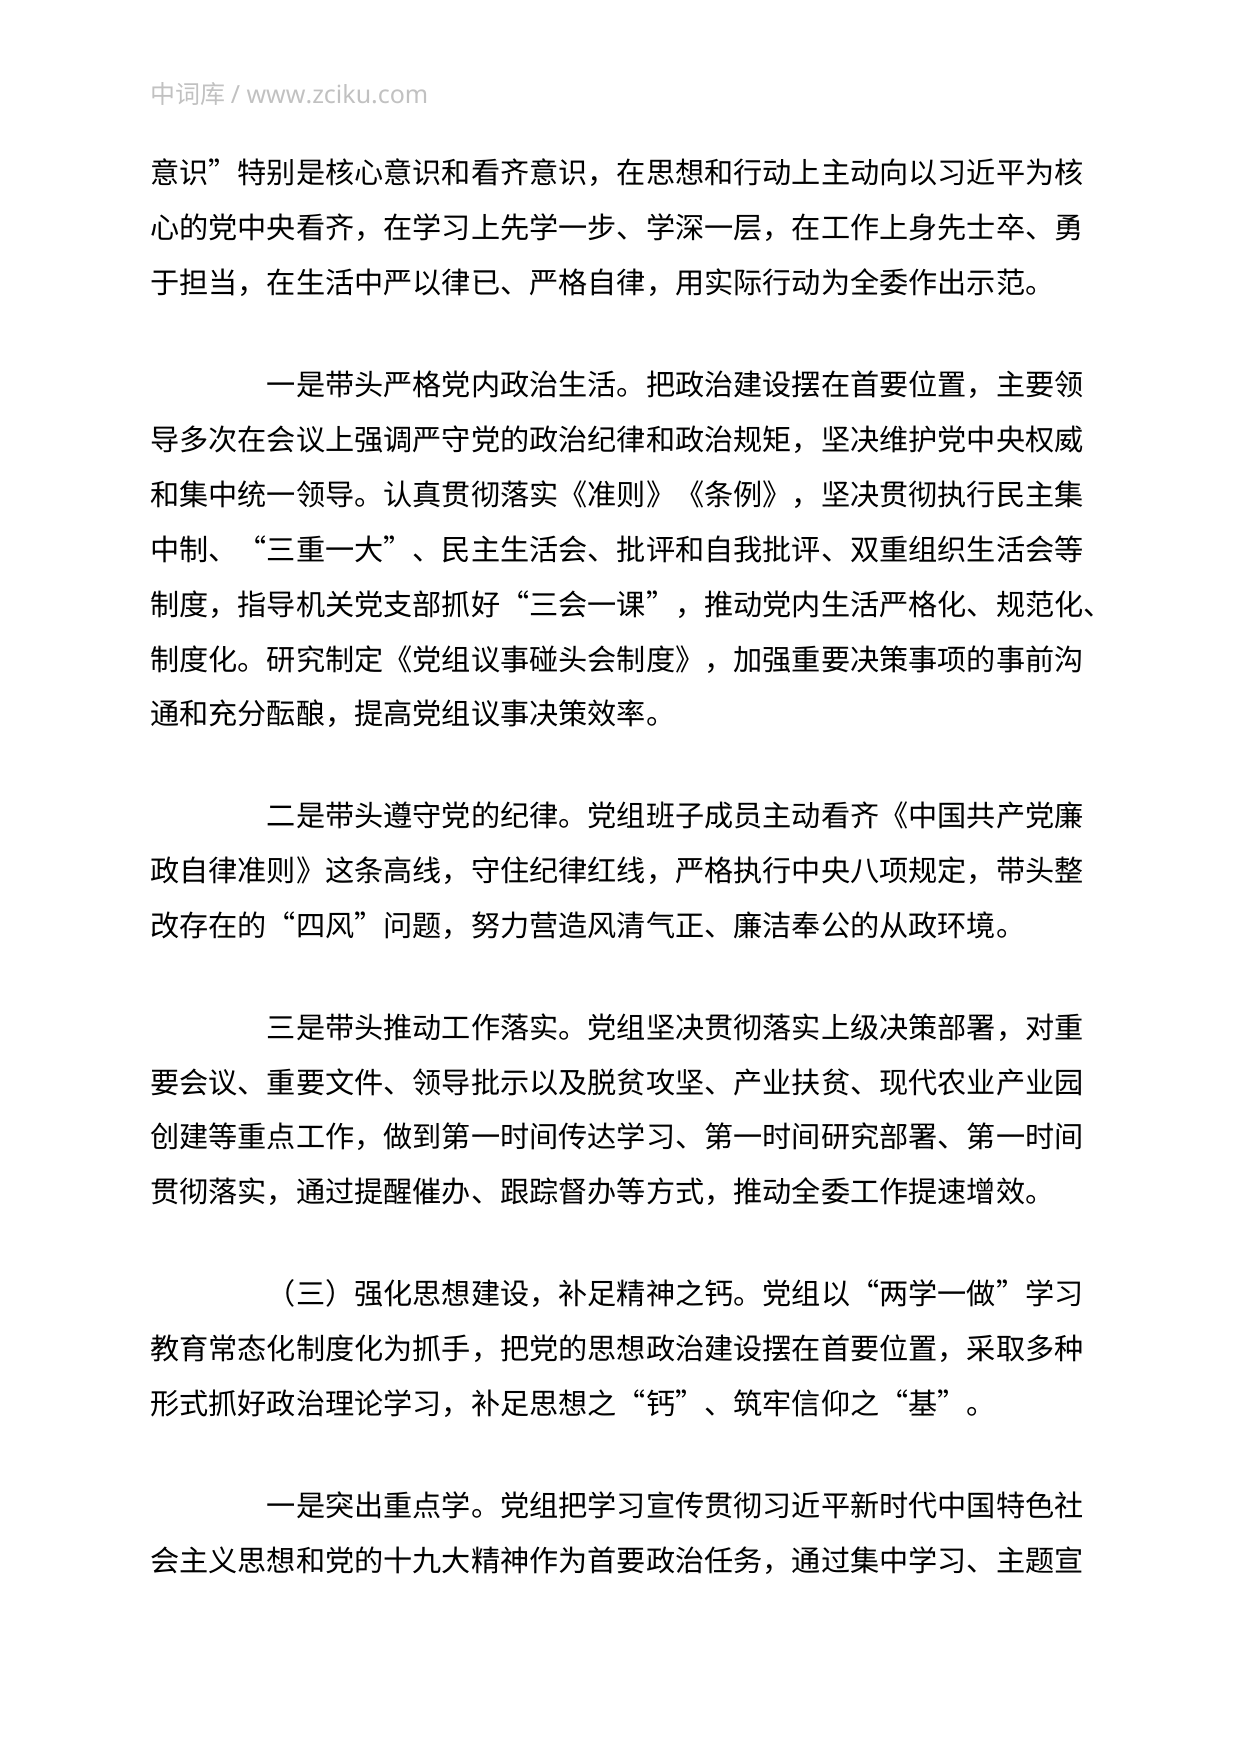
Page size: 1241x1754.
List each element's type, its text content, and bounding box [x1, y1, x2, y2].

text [150, 150, 1090, 302]
text 一是带头严格党内政治生活。把政治建设摆在首要位置，主要领导多次在会议上强调严守党的政治纪律和政治规矩，坚决维护党中央权威和集中统一领导。认真贯彻落实《准则》《条例》，坚决贯彻执行民主集中制、“三重一大”、民主生活会、批评和自我批评、双重组织生活会等制度，指导机关党支部抓好“三会一课”，推动党内生活严格化、规范化、制度化。研究制定《党组议事碰头会制度》，加强重要决策事项的事前沟通和充分酝酿，提高党组议事决策效率。 [150, 362, 1090, 733]
text 三是带头推动工作落实。党组坚决贯彻落实上级决策部署，对重要会议、重要文件、领导批示以及脱贫攻坚、产业扶贫、现代农业产业园创建等重点工作，做到第一时间传达学习、第一时间研究部署、第一时间贯彻落实，通过提醒催办、跟踪督办等方式，推动全委工作提速增效。 [150, 1004, 1090, 1211]
text （三）强化思想建设，补足精神之钙。党组以“两学一做”学习教育常态化制度化为抓手，把党的思想政治建设摆在首要位置，采取多种形式抓好政治理论学习，补足思想之“钙”、筑牢信仰之“基”。 [150, 1271, 1090, 1423]
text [150, 1482, 1090, 1579]
text 二是带头遵守党的纪律。党组班子成员主动看齐《中国共产党廉政自律准则》这条高线，守住纪律红线，严格执行中央八项规定，带头整改存在的“四风”问题，努力营造风清气正、廉洁奉公的从政环境。 [150, 793, 1090, 945]
